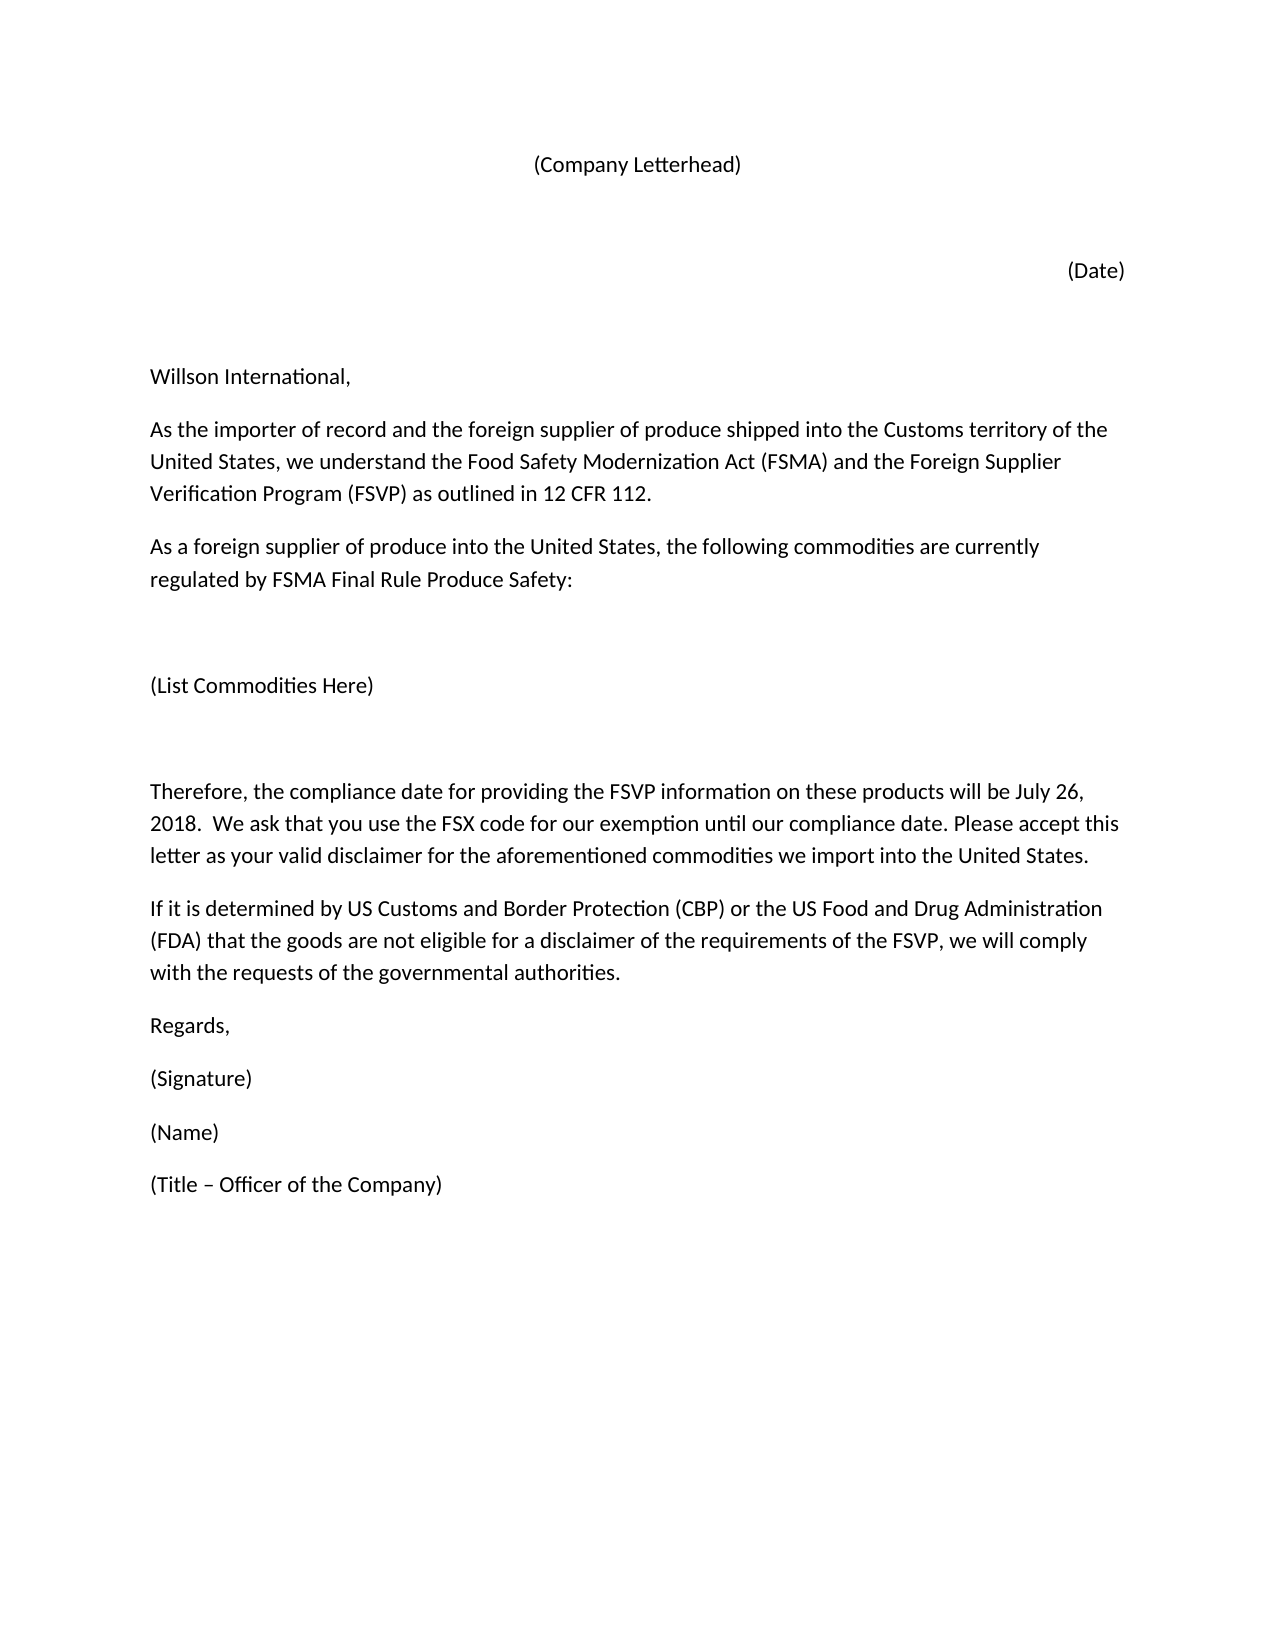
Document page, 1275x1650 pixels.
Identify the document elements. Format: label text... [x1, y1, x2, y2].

text (Date) [150, 256, 1125, 284]
text Therefore, the compliance date for providing the FSVP information on these products will be July 26, 2018. We ask that you use the FSX code for our exemption until our compliance date. Please accept this letter as your valid disclaimer for the aforementioned commodities we import into the United States. [150, 777, 1125, 869]
text (Name) [150, 1118, 1125, 1146]
text (Signature) [150, 1064, 1125, 1093]
text Regards, [150, 1012, 1125, 1039]
text If it is determined by US Customs and Border Protection (CBP) or the US Food and Drug Administration (FDA) that the goods are not eligible for a disclaimer of the requirements of the FSVP, we will comply with the requests of the governmental authorities. [150, 894, 1125, 987]
text As the importer of record and the foreign supplier of produce shipped into the Customs territory of the United States, we understand the Food Safety Modernization Act (FSMA) and the Foreign Supplier Verification Program (FSVP) as outlined in 12 CFR 112. [150, 415, 1125, 507]
text Willson International, [150, 362, 1125, 390]
text As a foreign supplier of produce into the United States, the following commodities are currently regulated by FSMA Final Rule Produce Safety: [150, 532, 1125, 593]
text (Company Letterhead) [150, 150, 1125, 178]
text (List Commodities Here) [150, 671, 1125, 699]
text (Title – Officer of the Company) [150, 1171, 1125, 1199]
